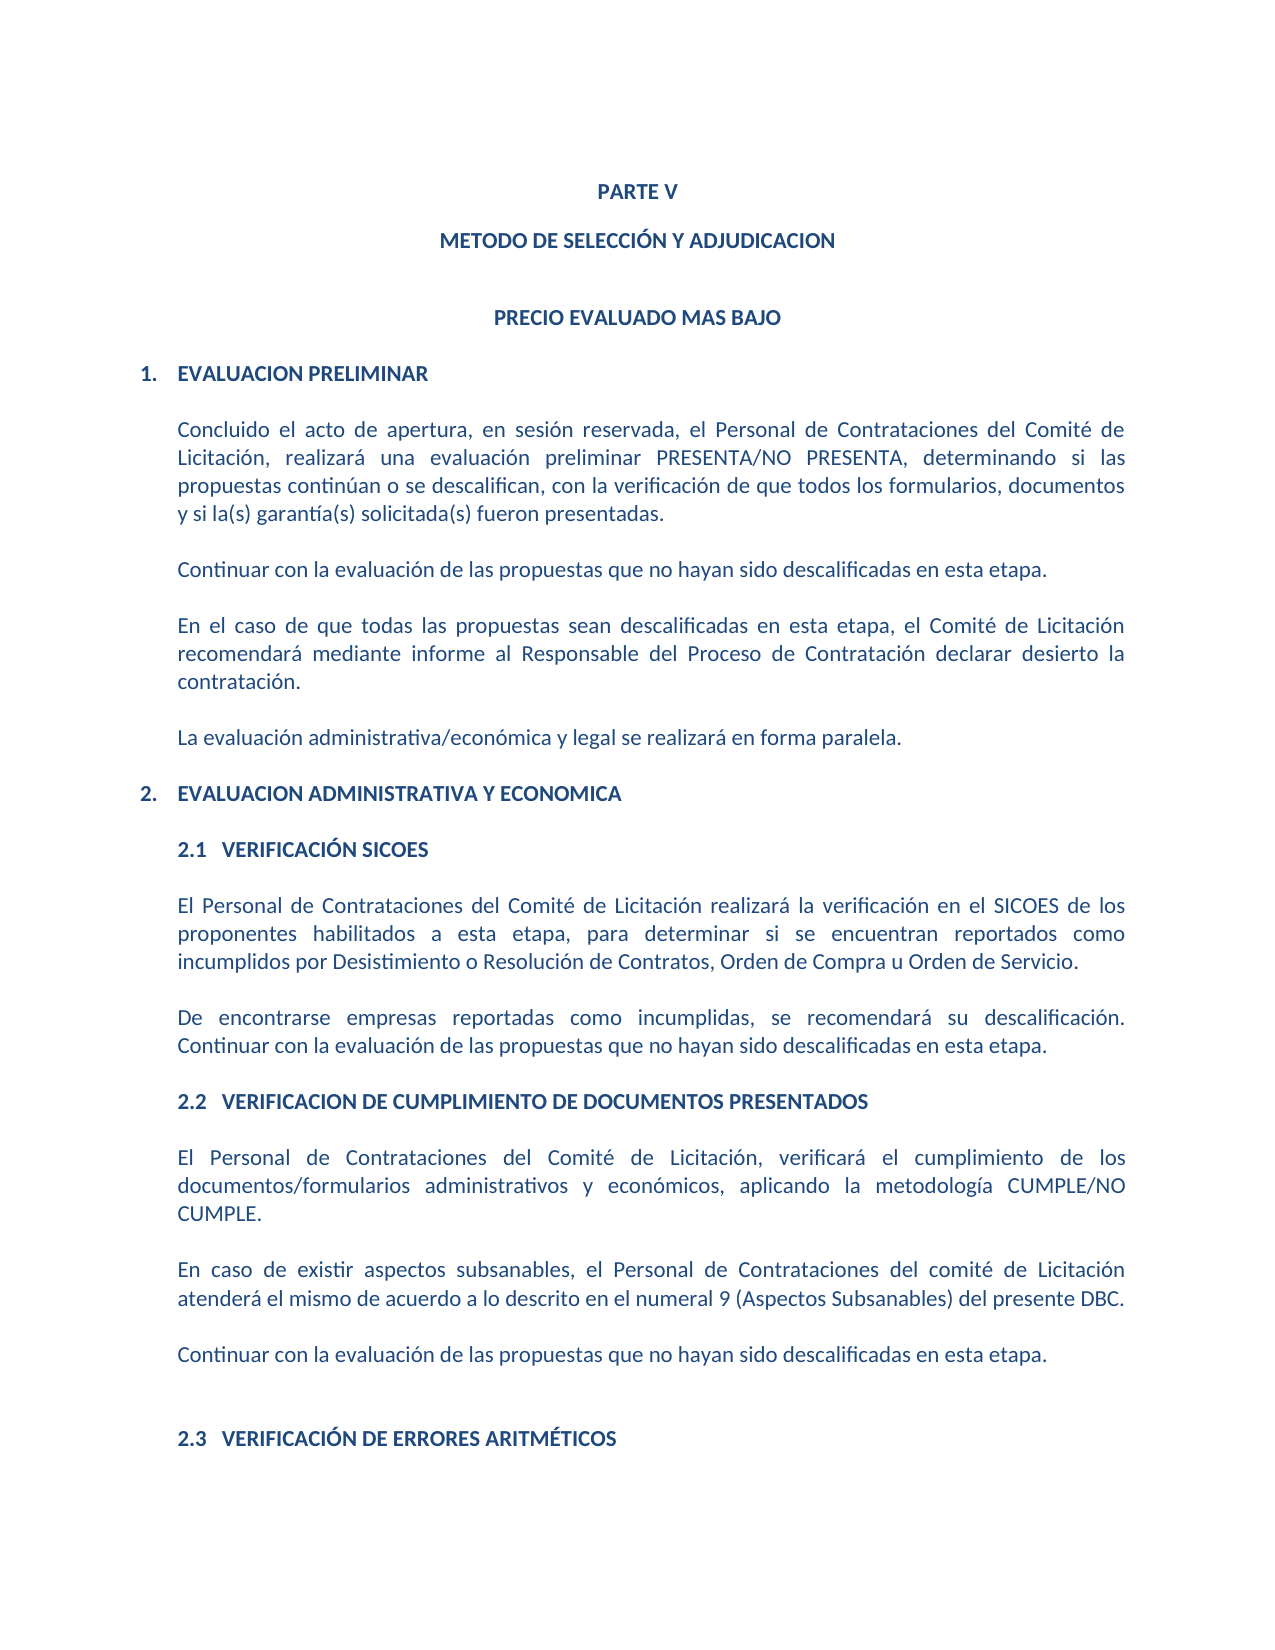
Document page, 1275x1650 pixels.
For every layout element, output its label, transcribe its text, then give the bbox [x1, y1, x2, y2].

text METODO DE SELECCIÓN Y ADJUDICACION [148, 226, 1127, 254]
text El Personal de Contrataciones del Comité de Licitación realizará la verificación en el SICOES de los proponentes habilitados a esta etapa, para determinar si se encuentran reportados como incumplidos por Desistimiento o Resolución de Contratos, Orden de Compra u Orden de Servicio. [177, 891, 1127, 975]
text De encontrarse empresas reportadas como incumplidas, se recomendará su descalificación. Continuar con la evaluación de las propuestas que no hayan sido descalificadas en esta etapa. [177, 1003, 1127, 1059]
text En caso de existir aspectos subsanables, el Personal de Contrataciones del comité de Licitación atenderá el mismo de acuerdo a lo descrito en el numeral 9 (Aspectos Subsanables) del presente DBC. [177, 1256, 1127, 1312]
list EVALUACION PRELIMINAR [140, 359, 1127, 387]
text En el caso de que todas las propuestas sean descalificadas en esta etapa, el Comité de Licitación recomendará mediante informe al Responsable del Proceso de Contratación declarar desierto la contratación. [177, 611, 1127, 695]
text PRECIO EVALUADO MAS BAJO [148, 303, 1127, 331]
list VERIFICACIÓN SICOES [177, 835, 1127, 863]
list EVALUACION ADMINISTRATIVA Y ECONOMICA [140, 779, 1127, 807]
list VERIFICACION DE CUMPLIMIENTO DE DOCUMENTOS PRESENTADOS [177, 1087, 1127, 1116]
text Concluido el acto de apertura, en sesión reservada, el Personal de Contrataciones del Comité de Licitación, realizará una evaluación preliminar PRESENTA/NO PRESENTA, determinando si las propuestas continúan o se descalifican, con la verificación de que todos los formularios, documentos y si la(s) garantía(s) solicitada(s) fueron presentadas. [177, 415, 1127, 527]
text Continuar con la evaluación de las propuestas que no hayan sido descalificadas en esta etapa. [177, 555, 1127, 583]
list VERIFICACIÓN DE ERRORES ARITMÉTICOS [177, 1424, 1127, 1452]
text La evaluación administrativa/económica y legal se realizará en forma paralela. [148, 723, 1127, 751]
text Continuar con la evaluación de las propuestas que no hayan sido descalificadas en esta etapa. [177, 1340, 1127, 1368]
text El Personal de Contrataciones del Comité de Licitación, verificará el cumplimiento de los documentos/formularios administrativos y económicos, aplicando la metodología CUMPLE/NO CUMPLE. [177, 1143, 1127, 1228]
text PARTE V [148, 177, 1127, 205]
